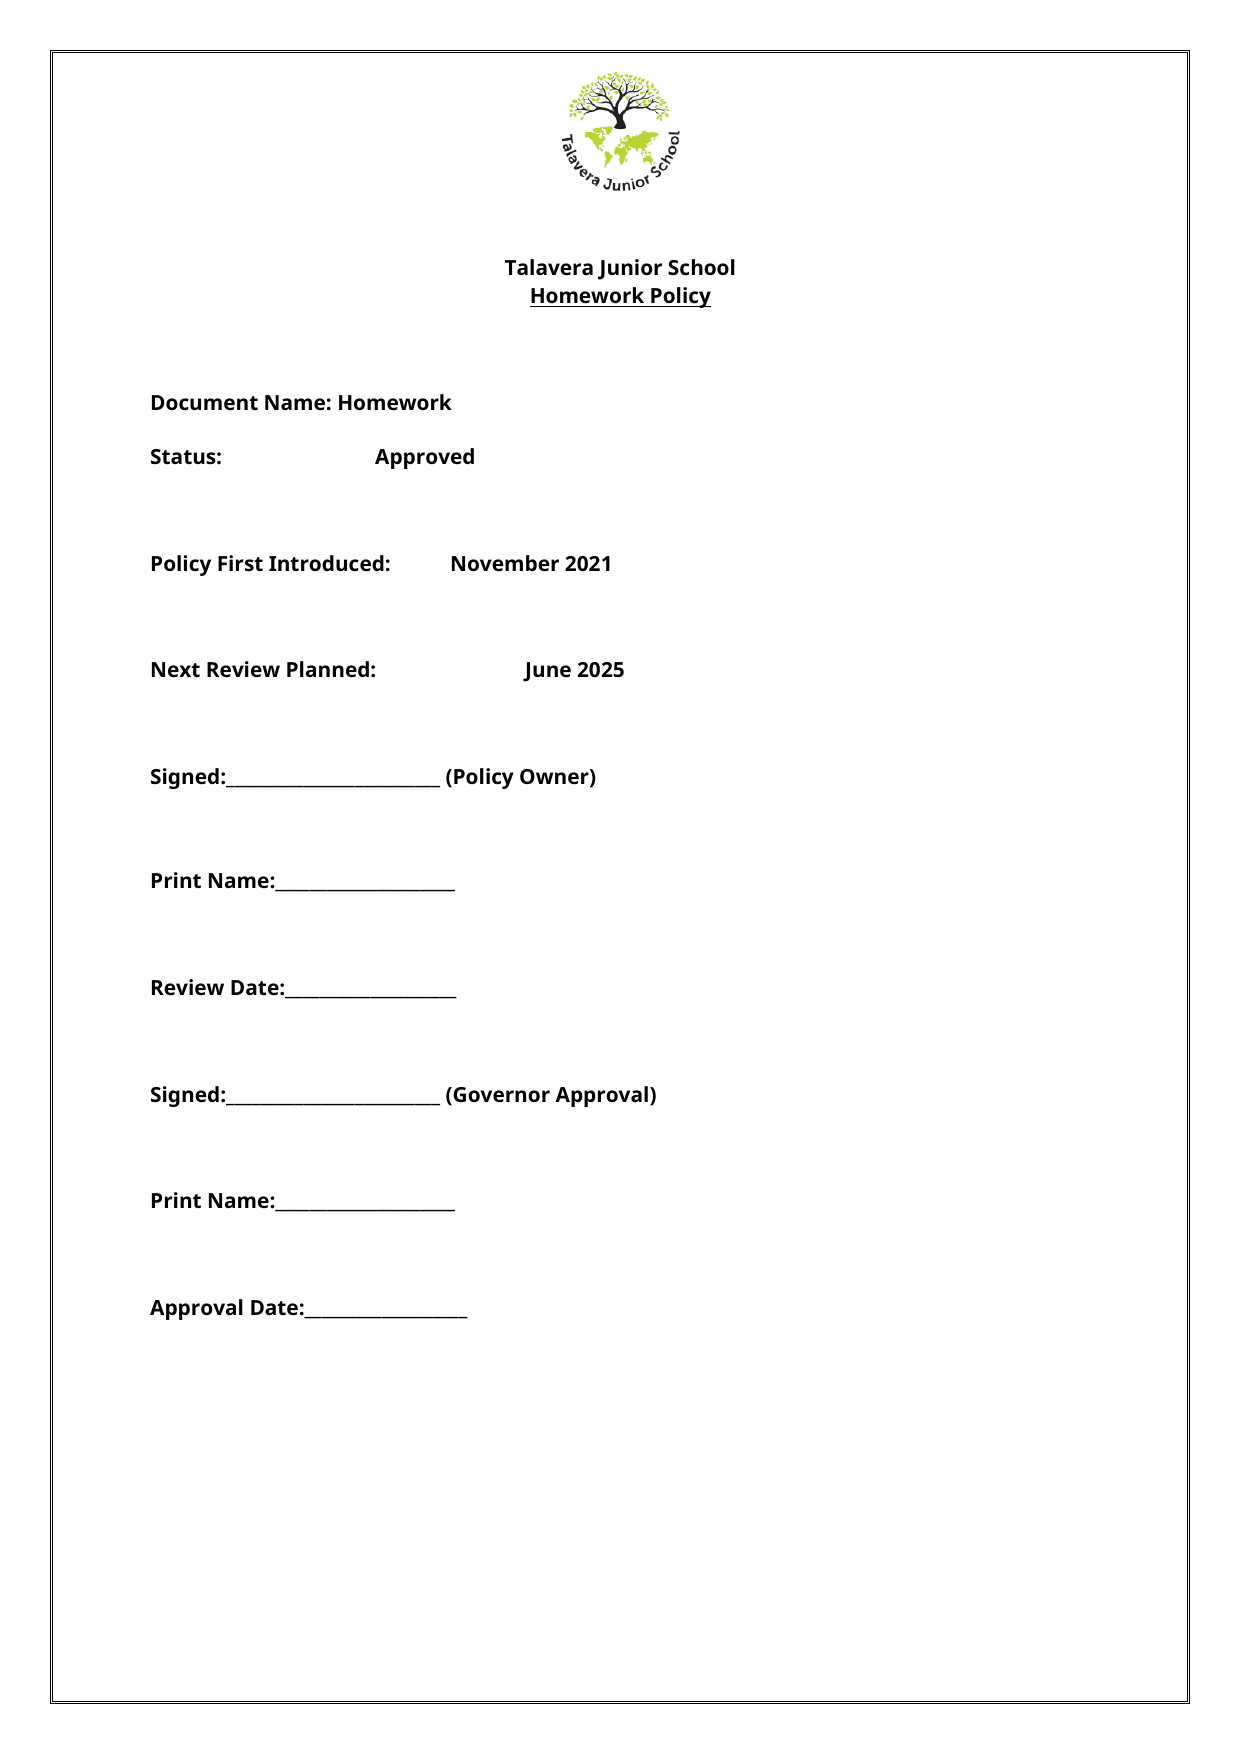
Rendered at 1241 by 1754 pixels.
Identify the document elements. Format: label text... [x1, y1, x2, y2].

text Print Name:_____________________ [150, 1187, 1090, 1215]
text Signed:_________________________ (Policy Owner) [150, 762, 1090, 791]
text Policy First Introduced: November 2021 [150, 549, 1090, 577]
picture [553, 65, 682, 194]
text Signed:_________________________ (Governor Approval) [150, 1080, 1090, 1108]
text Print Name:_____________________ [150, 866, 1090, 894]
text Homework Policy [150, 282, 1090, 310]
text Next Review Planned: June 2025 [150, 656, 1090, 684]
text Approval Date:___________________ [150, 1293, 1090, 1322]
text Review Date:____________________ [150, 973, 1090, 1001]
text Document Name: Homework [150, 388, 1090, 417]
text Status: Approved [150, 442, 1090, 470]
subtitle Talavera Junior School [150, 253, 1090, 282]
